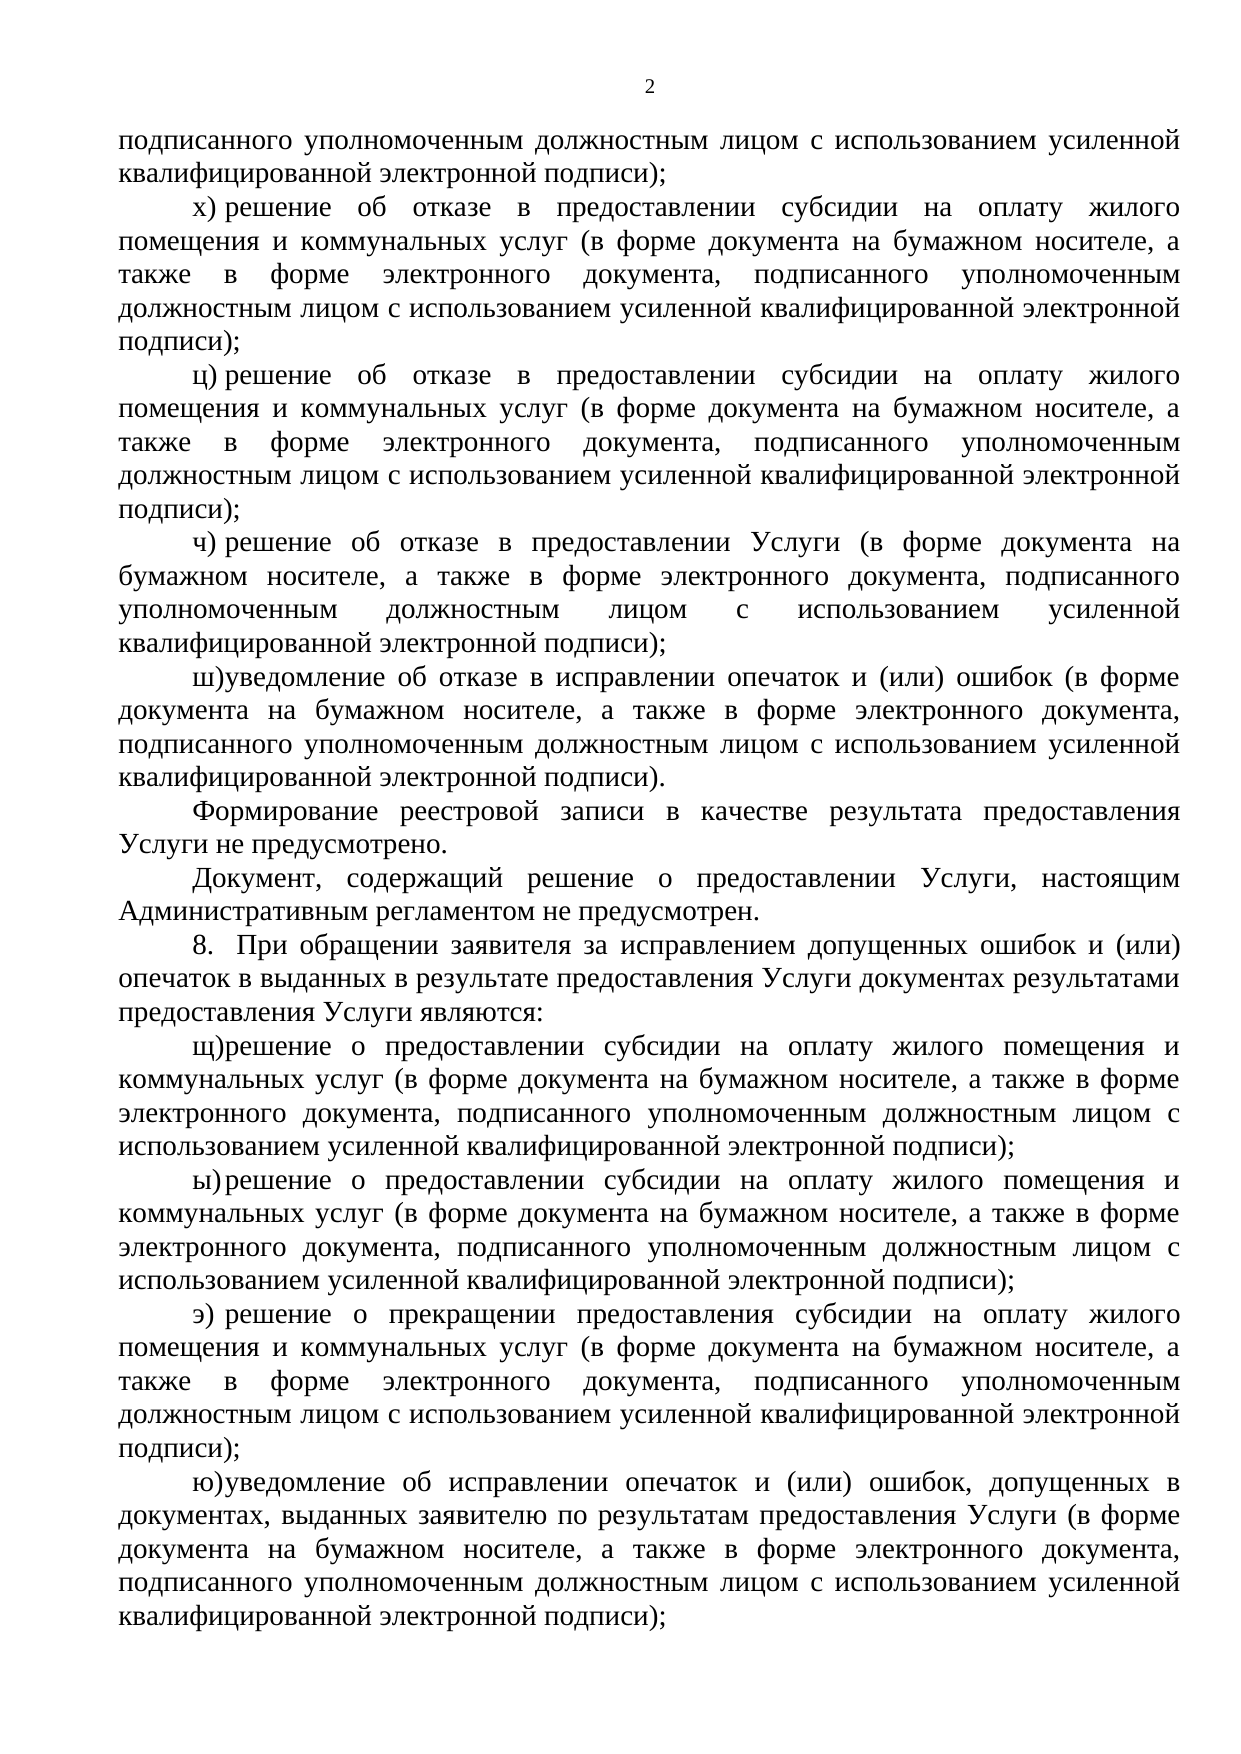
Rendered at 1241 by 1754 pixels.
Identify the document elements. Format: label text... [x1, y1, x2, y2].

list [118, 122, 1181, 189]
list решение о предоставлении субсидии на оплату жилого помещения и коммунальных услуг (в форме документа на бумажном носителе, а также в форме электронного документа, подписанного уполномоченным должностным лицом с использованием усиленной квалифицированной электронной подписи); [118, 1162, 1181, 1296]
list решение о предоставлении субсидии на оплату жилого помещения и коммунальных услуг (в форме документа на бумажном носителе, а также в форме электронного документа, подписанного уполномоченным должностным лицом с использованием усиленной квалифицированной электронной подписи); [118, 1028, 1181, 1162]
text Формирование реестровой записи в качестве результата предоставления Услуги не предусмотрено. [118, 793, 1181, 860]
list При обращении заявителя за исправлением допущенных ошибок и (или) опечаток в выданных в результате предоставления Услуги документах результатами предоставления Услуги являются: [118, 927, 1181, 1028]
list уведомление об отказе в исправлении опечаток и (или) ошибок (в форме документа на бумажном носителе, а также в форме электронного документа, подписанного уполномоченным должностным лицом с использованием усиленной квалифицированной электронной подписи). [118, 659, 1181, 793]
list решение об отказе в предоставлении субсидии на оплату жилого помещения и коммунальных услуг (в форме документа на бумажном носителе, а также в форме электронного документа, подписанного уполномоченным должностным лицом с использованием усиленной квалифицированной электронной подписи); [118, 189, 1181, 357]
list решение о прекращении предоставления субсидии на оплату жилого помещения и коммунальных услуг (в форме документа на бумажном носителе, а также в форме электронного документа, подписанного уполномоченным должностным лицом с использованием усиленной квалифицированной электронной подписи); [118, 1296, 1181, 1464]
list решение об отказе в предоставлении Услуги (в форме документа на бумажном носителе, а также в форме электронного документа, подписанного уполномоченным должностным лицом с использованием усиленной квалифицированной электронной подписи); [118, 524, 1181, 659]
list решение об отказе в предоставлении субсидии на оплату жилого помещения и коммунальных услуг (в форме документа на бумажном носителе, а также в форме электронного документа, подписанного уполномоченным должностным лицом с использованием усиленной квалифицированной электронной подписи); [118, 357, 1181, 524]
text Документ, содержащий решение о предоставлении Услуги, настоящим Административным регламентом не предусмотрен. [118, 860, 1181, 927]
